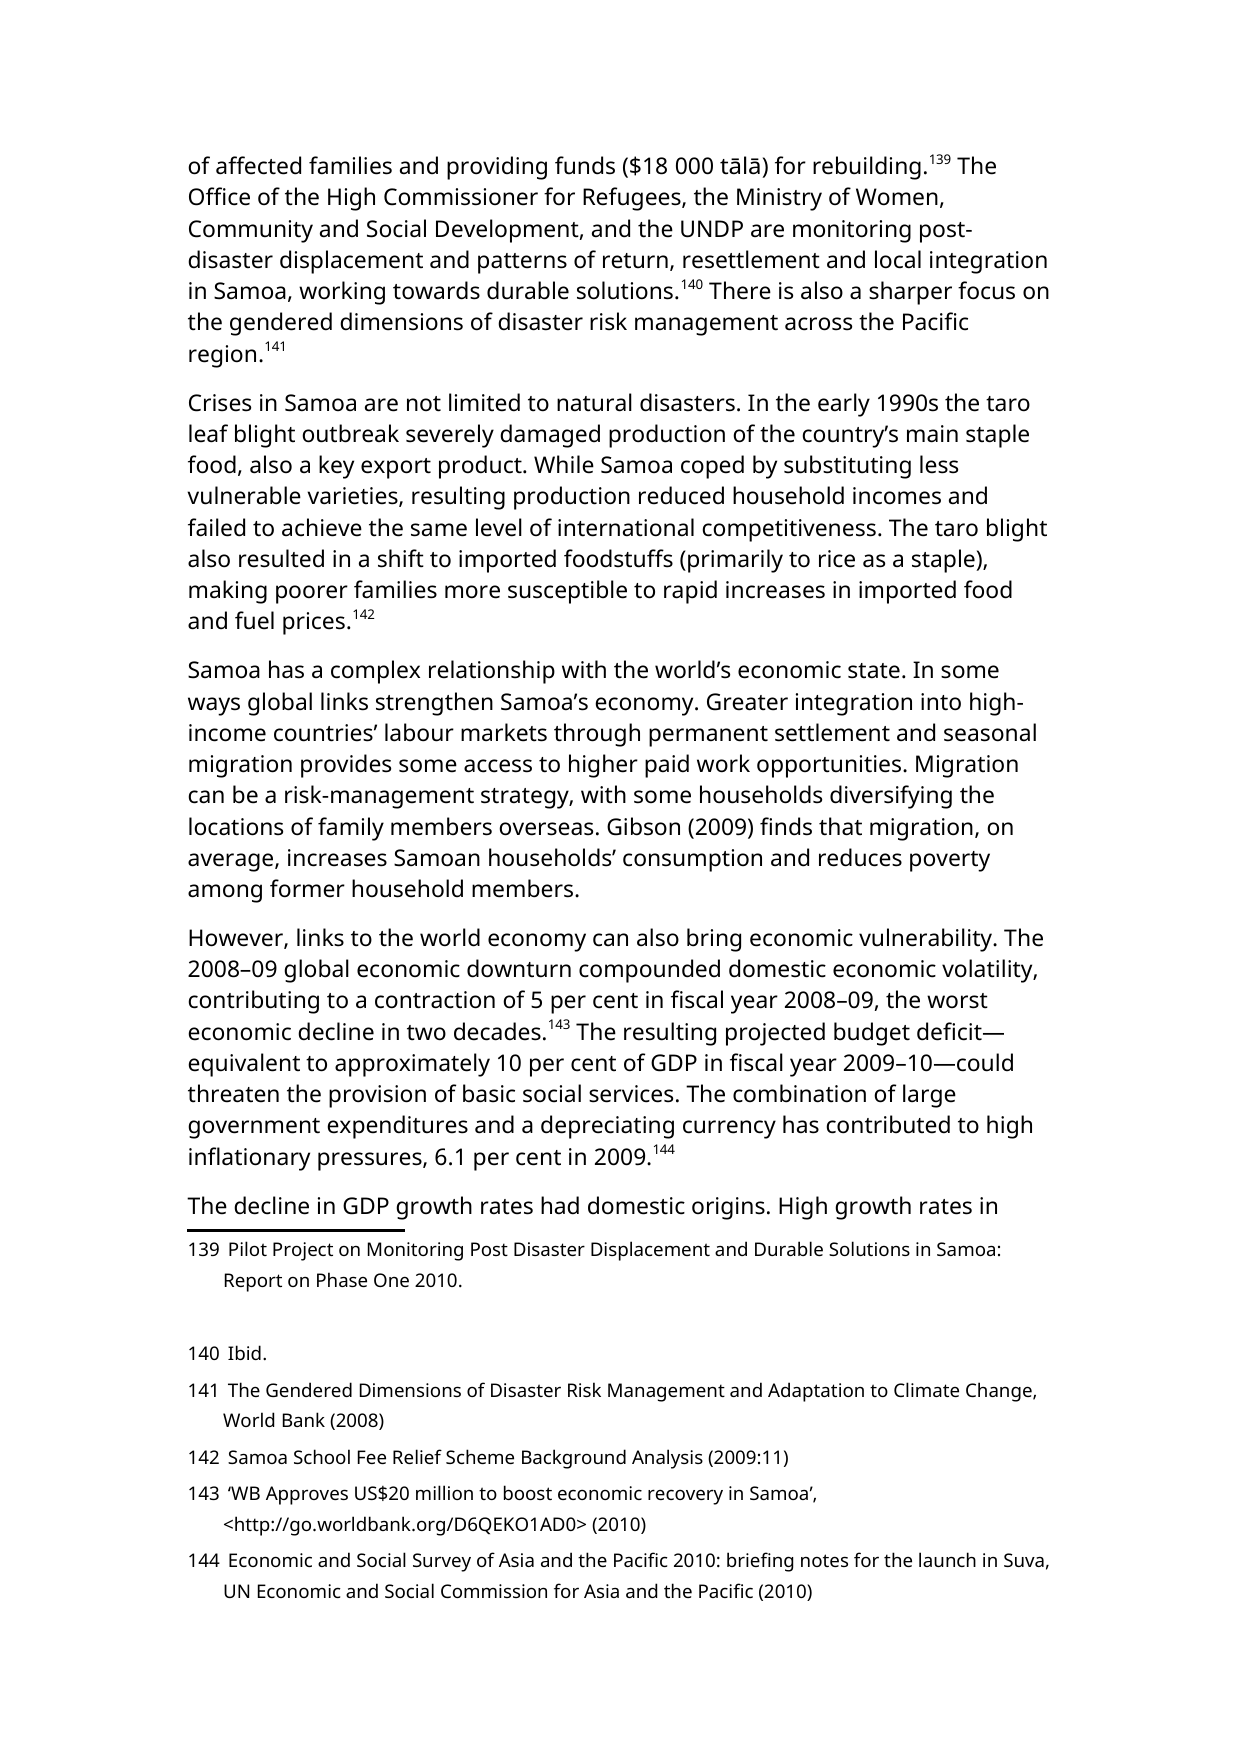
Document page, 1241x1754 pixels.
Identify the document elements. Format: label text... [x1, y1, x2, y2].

text Crises in Samoa are not limited to natural disasters. In the early 1990s the taro leaf blight outbreak severely damaged production of the country’s main staple food, also a key export product. While Samoa coped by substituting less vulnerable varieties, resulting production reduced household incomes and failed to achieve the same level of international competitiveness. The taro blight also resulted in a shift to imported foodstuffs (primarily to rice as a staple), making poorer families more susceptible to rapid increases in imported food and fuel prices. [187, 386, 1053, 636]
text Samoa has a complex relationship with the world’s economic state. In some ways global links strengthen Samoa’s economy. Greater integration into high-income countries’ labour markets through permanent settlement and seasonal migration provides some access to higher paid work opportunities. Migration can be a risk-management strategy, with some households diversifying the locations of family members overseas. Gibson (2009) finds that migration, on average, increases Samoan households’ consumption and reduces poverty among former household members. [187, 654, 1053, 904]
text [187, 150, 1053, 369]
text However, links to the world economy can also bring economic vulnerability. The 2008–09 global economic downturn compounded domestic economic volatility, contributing to a contraction of 5 per cent in fiscal year 2008–09, the worst economic decline in two decades. The resulting projected budget deficit—equivalent to approximately 10 per cent of GDP in fiscal year 2009–10—could threaten the provision of basic social services. The combination of large government expenditures and a depreciating currency has contributed to high inflationary pressures, 6.1 per cent in 2009. [187, 922, 1053, 1172]
